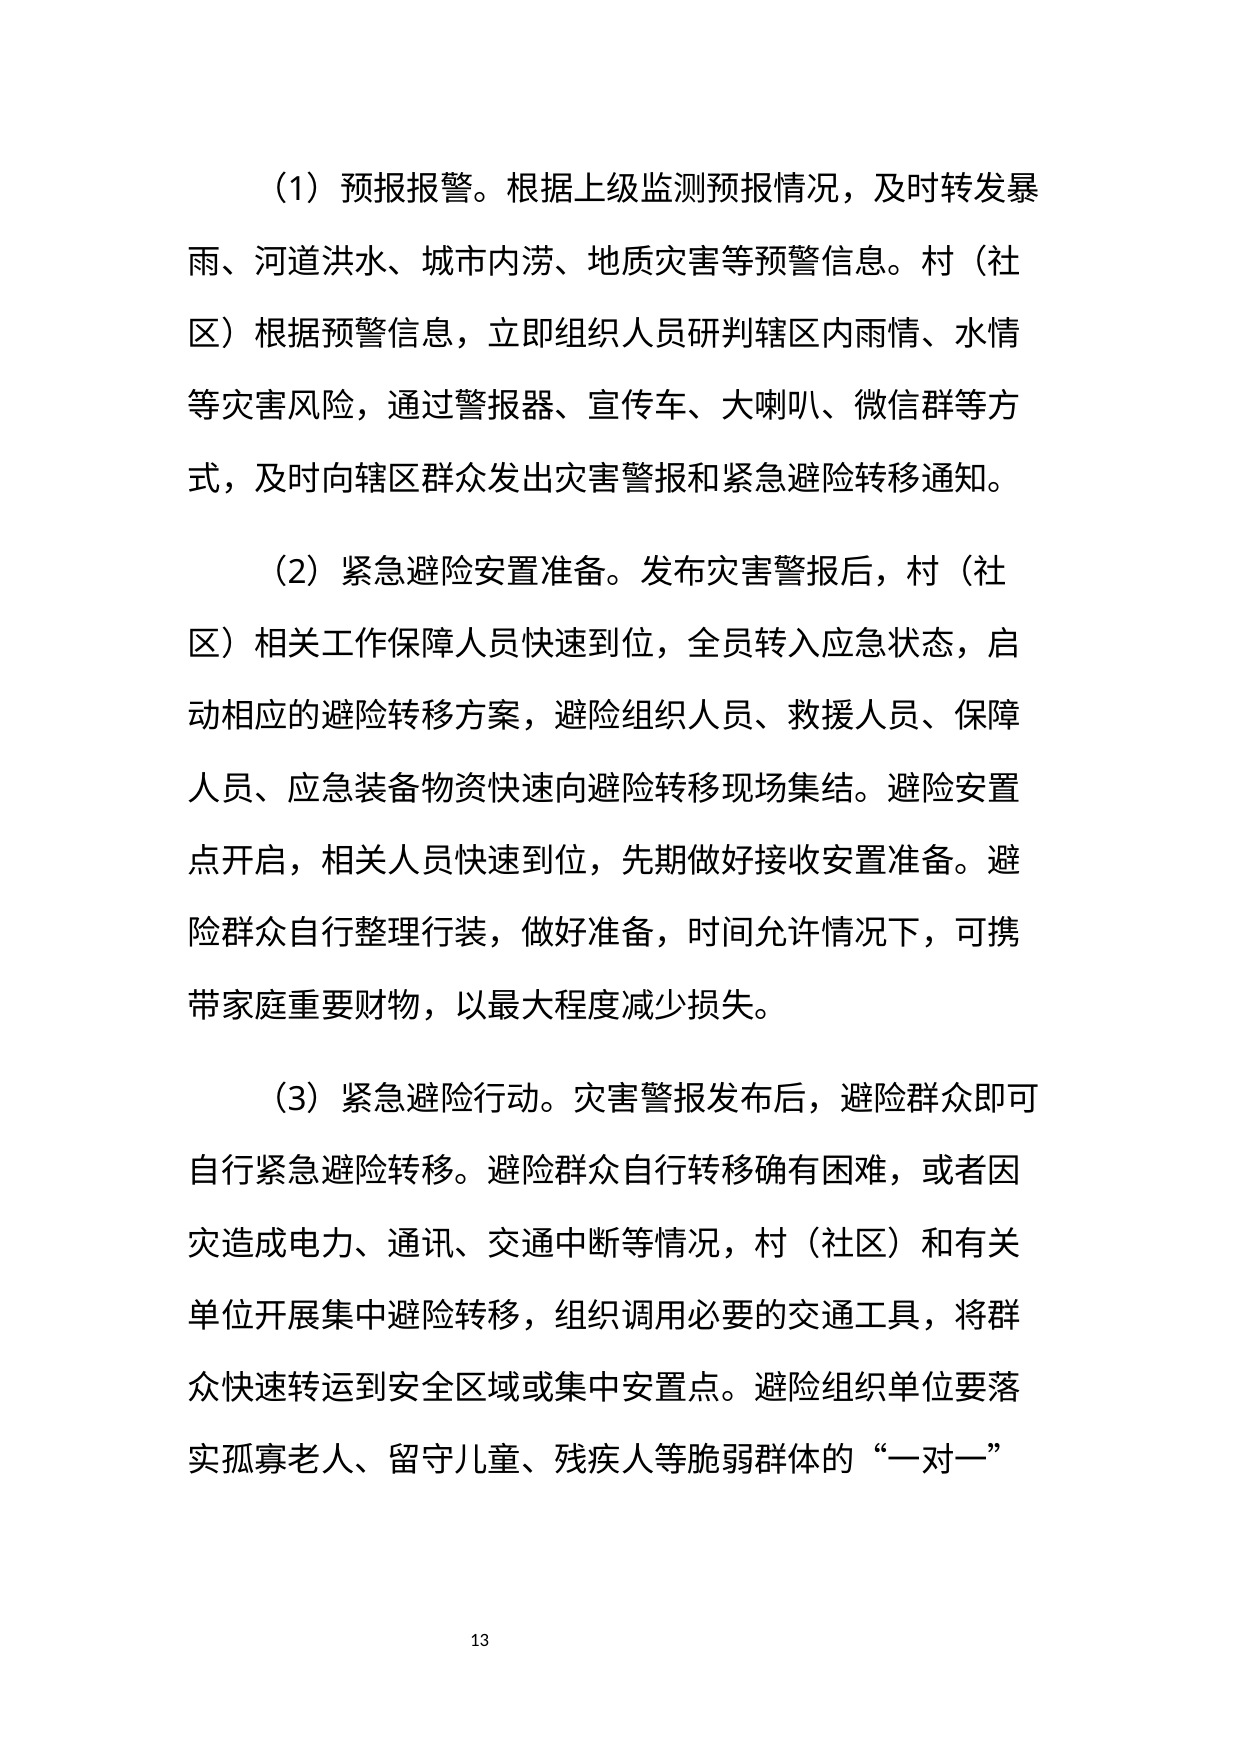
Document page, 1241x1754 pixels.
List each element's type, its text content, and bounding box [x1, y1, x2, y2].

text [187, 1072, 1053, 1481]
text （2）紧急避险安置准备。发布灾害警报后，村（社区）相关工作保障人员快速到位，全员转入应急状态，启动相应的避险转移方案，避险组织人员、救援人员、保障人员、应急装备物资快速向避险转移现场集结。避险安置点开启，相关人员快速到位，先期做好接收安置准备。避险群众自行整理行装，做好准备，时间允许情况下，可携带家庭重要财物，以最大程度减少损失。 [187, 544, 1053, 1027]
text （1）预报报警。根据上级监测预报情况，及时转发暴雨、河道洪水、城市内涝、地质灾害等预警信息。村（社区）根据预警信息，立即组织人员研判辖区内雨情、水情等灾害风险，通过警报器、宣传车、大喇叭、微信群等方式，及时向辖区群众发出灾害警报和紧急避险转移通知。 [187, 162, 1053, 499]
